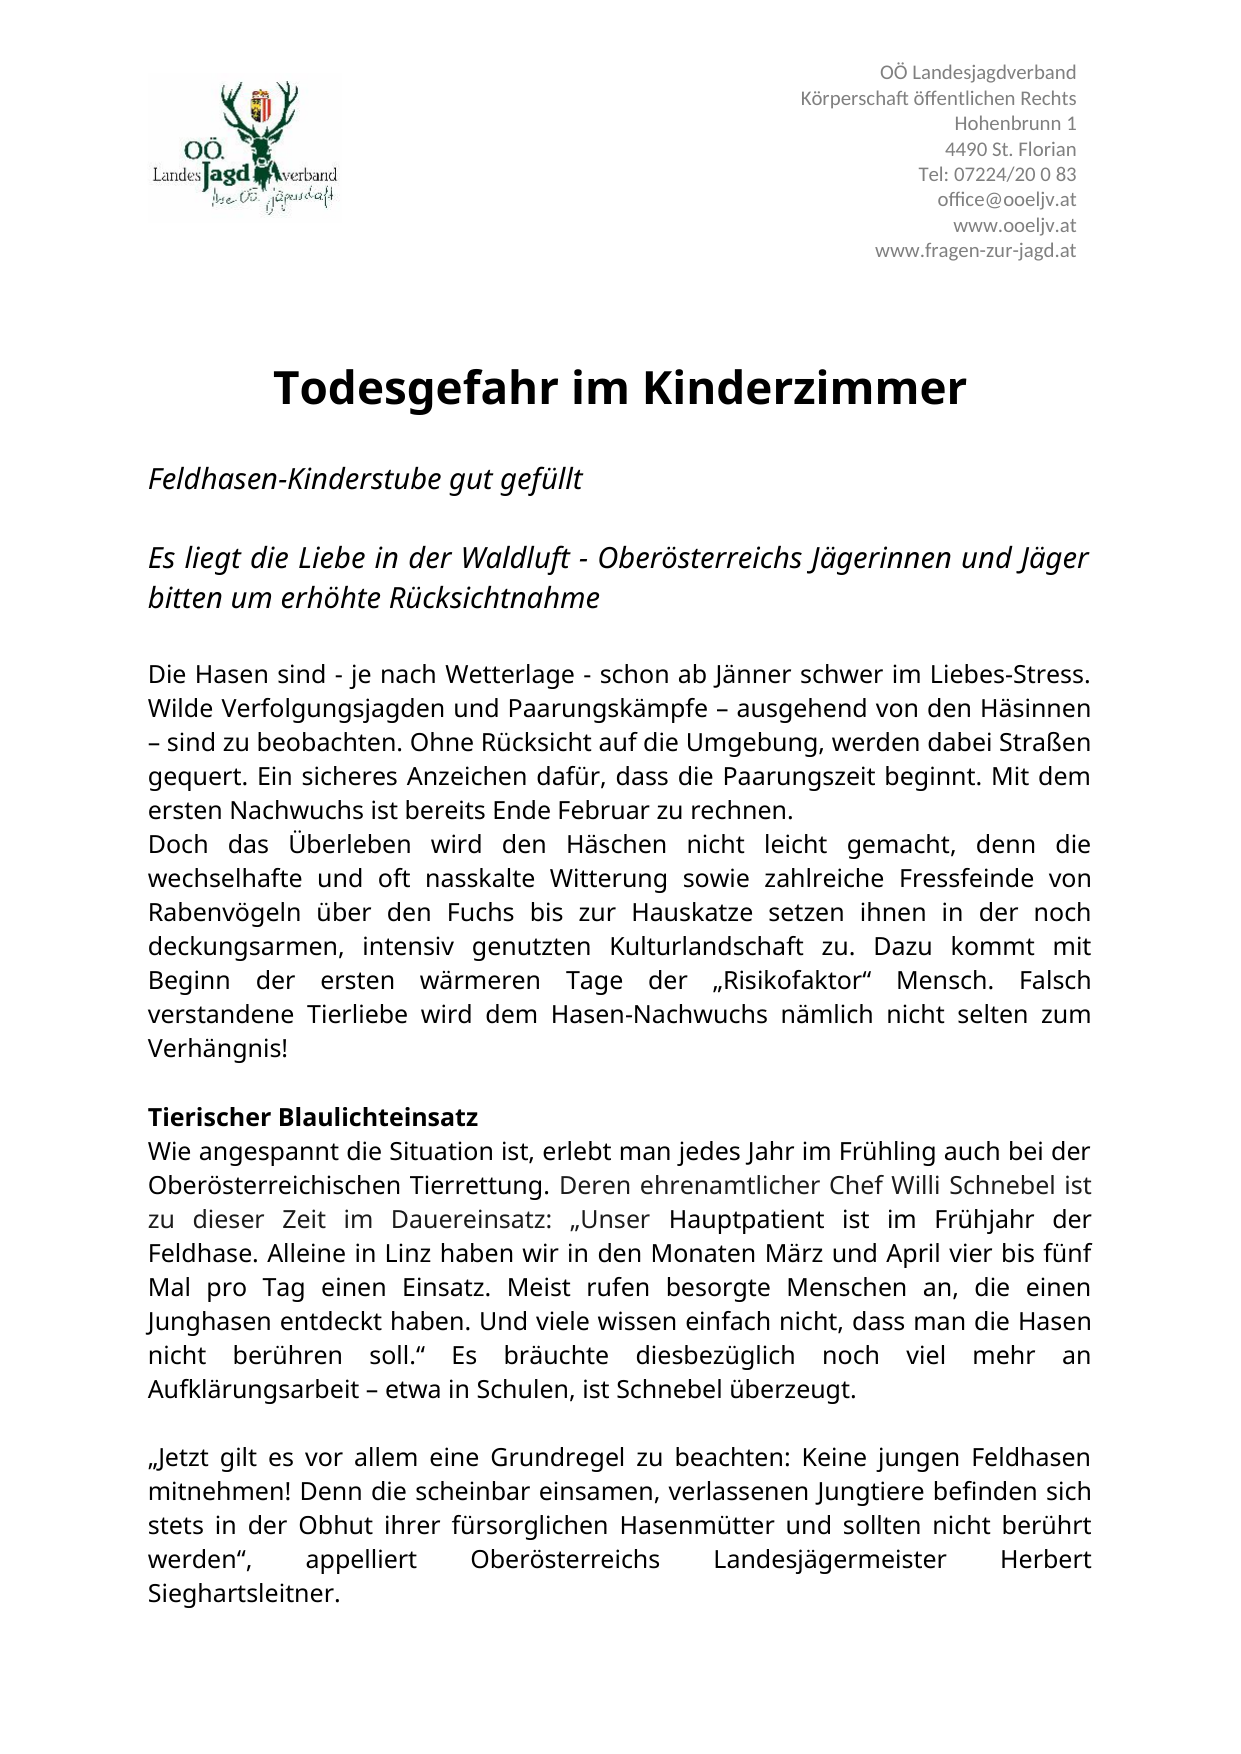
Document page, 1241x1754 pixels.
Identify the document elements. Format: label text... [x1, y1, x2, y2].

text Doch das Überleben wird den Häschen nicht leicht gemacht, denn die wechselhafte und oft nasskalte Witterung sowie zahlreiche Fressfeinde von Rabenvögeln über den Fuchs bis zur Hauskatze setzen ihnen in der noch deckungsarmen, intensiv genutzten Kulturlandschaft zu. Dazu kommt mit Beginn der ersten wärmeren Tage der „Risikofaktor“ Mensch. Falsch verstandene Tierliebe wird dem Hasen-Nachwuchs nämlich nicht selten zum Verhängnis! [148, 827, 1093, 1065]
text Wie angespannt die Situation ist, erlebt man jedes Jahr im Frühling auch bei der Oberösterreichischen Tierrettung. Deren ehrenamtlicher Chef Willi Schnebel ist zu dieser Zeit im Dauereinsatz: „Unser Hauptpatient ist im Frühjahr der Feldhase. Alleine in Linz haben wir in den Monaten März und April vier bis fünf Mal pro Tag einen Einsatz. Meist rufen besorgte Menschen an, die einen Junghasen entdeckt haben. Und viele wissen einfach nicht, dass man die Hasen nicht berühren soll.“ Es bräuchte diesbezüglich noch viel mehr an Aufklärungsarbeit – etwa in Schulen, ist Schnebel überzeugt. [148, 1201, 1093, 1406]
text „Jetzt gilt es vor allem eine Grundregel zu beachten: Keine jungen Feldhasen mitnehmen! Denn die scheinbar einsamen, verlassenen Jungtiere befinden sich stets in der Obhut ihrer fürsorglichen Hasenmütter und sollten nicht berührt werden“, appelliert Oberösterreichs Landesjägermeister Herbert Sieghartsleitner. [148, 1440, 1093, 1610]
text Todesgefahr im Kinderzimmer [148, 356, 1093, 418]
picture [147, 73, 343, 223]
text Feldhasen-Kinderstube gut gefüllt [148, 458, 1093, 498]
text Es liegt die Liebe in der Waldluft - Oberösterreichs Jägerinnen und Jäger bitten um erhöhte Rücksichtnahme [148, 537, 1093, 617]
text Die Hasen sind - je nach Wetterlage - schon ab Jänner schwer im Liebes-Stress. Wilde Verfolgungsjagden und Paarungskämpfe – ausgehend von den Häsinnen – sind zu beobachten. Ohne Rücksicht auf die Umgebung, werden dabei Straßen gequert. Ein sicheres Anzeichen dafür, dass die Paarungszeit beginnt. Mit dem ersten Nachwuchs ist bereits Ende Februar zu rechnen. [148, 656, 1093, 827]
text Wie angespannt die Situation ist, erlebt man jedes Jahr im Frühling auch bei der Oberösterreichischen Tierrettung. Deren ehrenamtlicher Chef Willi Schnebel ist zu dieser Zeit im Dauereinsatz: „Unser Hauptpatient ist im Frühjahr der Feldhase. Alleine in Linz haben wir in den Monaten März und April vier bis fünf Mal pro Tag einen Einsatz. Meist rufen besorgte Menschen an, die einen Junghasen entdeckt haben. Und viele wissen einfach nicht, dass man die Hasen nicht berühren soll.“ Es bräuchte diesbezüglich noch viel mehr an Aufklärungsarbeit – etwa in Schulen, ist Schnebel überzeugt. [148, 1133, 1093, 1201]
text Tierischer Blaulichteinsatz [148, 1099, 1093, 1133]
